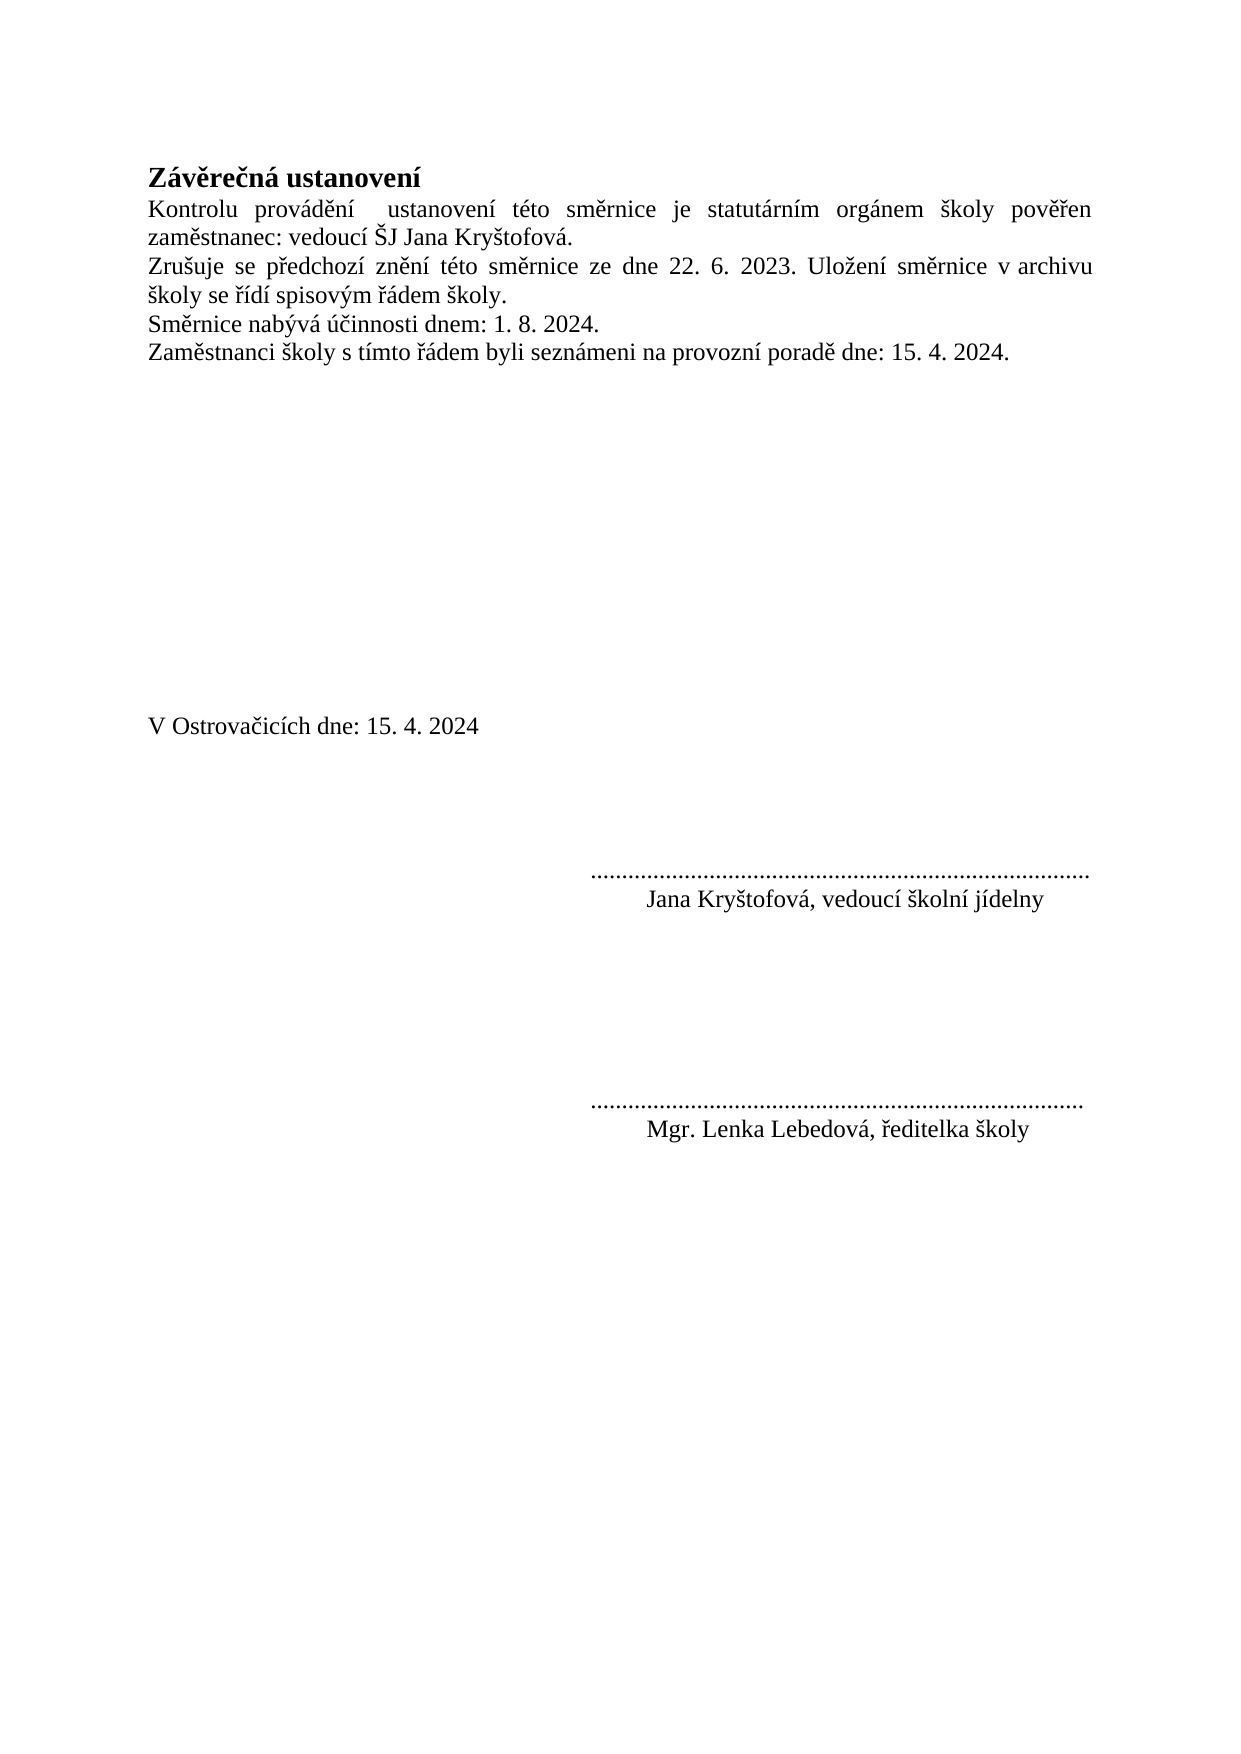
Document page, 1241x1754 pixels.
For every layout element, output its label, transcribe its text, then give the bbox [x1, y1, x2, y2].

text Směrnice nabývá účinnosti dnem: 1. 8. 2024. [148, 309, 1093, 337]
text ................................................................................ [148, 855, 1093, 884]
text Zrušuje se předchozí znění této směrnice ze dne 22. 6. 2023. Uložení směrnice v archivu školy se řídí spisovým řádem školy. [148, 251, 1093, 309]
text V Ostrovačicích dne: 15. 4. 2024 [148, 711, 1093, 740]
text Kontrolu provádění ustanovení této směrnice je statutárním orgánem školy pověřen zaměstnanec: vedoucí ŠJ Jana Kryštofová. [148, 194, 1093, 251]
text Závěrečná ustanovení [148, 160, 1093, 194]
text Zaměstnanci školy s tímto řádem byli seznámeni na provozní poradě dne: 15. 4. 2024. [148, 337, 1093, 366]
text Mgr. Lenka Lebedová, ředitelka školy [590, 1114, 1093, 1142]
text ............................................................................... [148, 1085, 1093, 1114]
text Jana Kryštofová, vedoucí školní jídelny [148, 884, 1093, 912]
